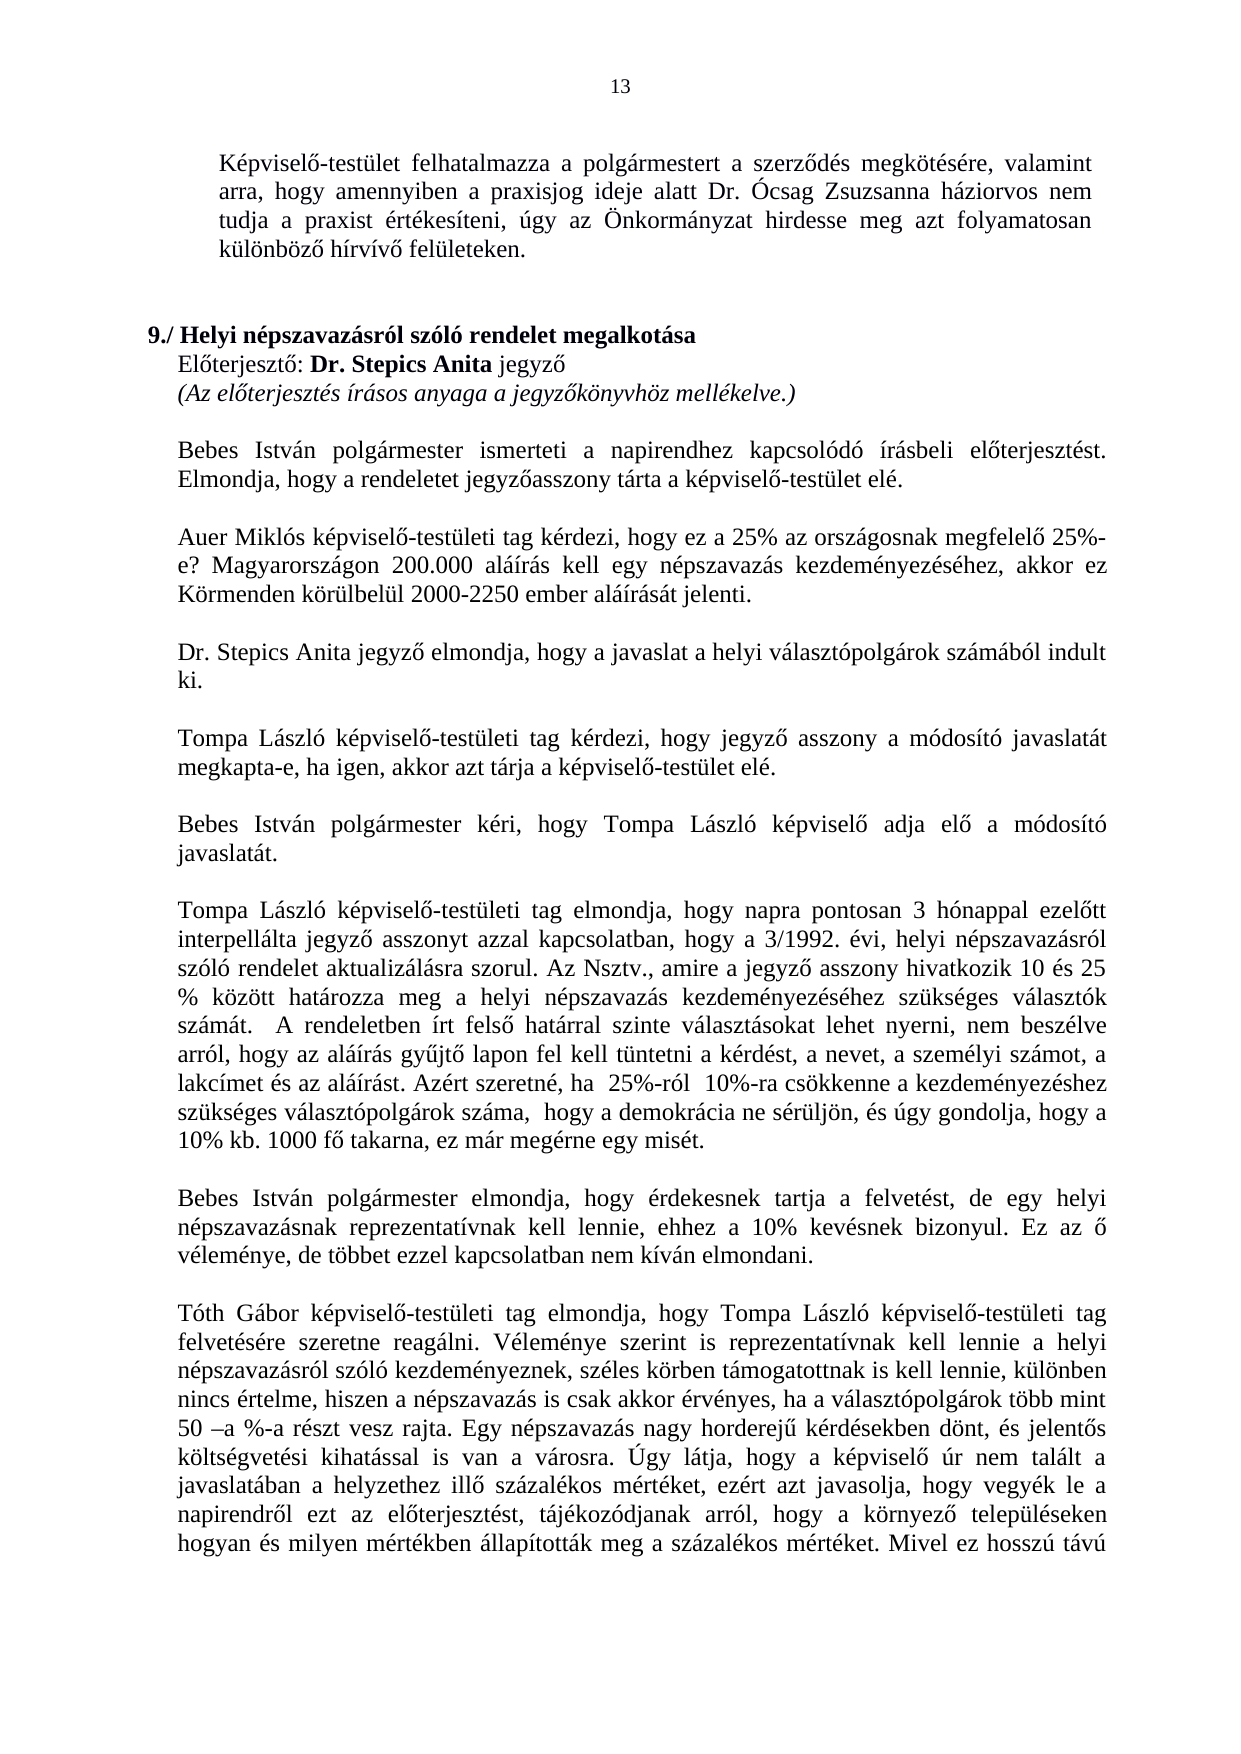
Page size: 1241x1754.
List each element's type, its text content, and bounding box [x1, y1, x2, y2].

text Dr. Stepics Anita jegyző elmondja, hogy a javaslat a helyi választópolgárok számából indult ki. [177, 637, 1108, 694]
text Előterjesztő: Dr. Stepics Anita jegyző [177, 349, 1093, 378]
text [177, 1298, 1108, 1557]
text Tompa László képviselő-testületi tag elmondja, hogy napra pontosan 3 hónappal ezelőtt interpellálta jegyző asszonyt azzal kapcsolatban, hogy a 3/1992. évi, helyi népszavazásról szóló rendelet aktualizálásra szorul. Az Nsztv., amire a jegyző asszony hivatkozik 10 és 25 % között határozza meg a helyi népszavazás kezdeményezéséhez szükséges választók számát. A rendeletben írt felső határral szinte választásokat lehet nyerni, nem beszélve arról, hogy az aláírás gyűjtő lapon fel kell tüntetni a kérdést, a nevet, a személyi számot, a lakcímet és az aláírást. Azért szeretné, ha 25%-ról 10%-ra csökkenne a kezdeményezéshez szükséges választópolgárok száma, hogy a demokrácia ne sérüljön, és úgy gondolja, hogy a 10% kb. 1000 fő takarna, ez már megérne egy misét. [177, 896, 1108, 1154]
text Bebes István polgármester kéri, hogy Tompa László képviselő adja elő a módosító javaslatát. [177, 809, 1108, 867]
text 9./ Helyi népszavazásról szóló rendelet megalkotása [148, 321, 1093, 349]
text Bebes István polgármester elmondja, hogy érdekesnek tartja a felvetést, de egy helyi népszavazásnak reprezentatívnak kell lennie, ehhez a 10% kevésnek bizonyul. Ez az ő véleménye, de többet ezzel kapcsolatban nem kíván elmondani. [177, 1183, 1108, 1269]
text (Az előterjesztés írásos anyaga a jegyzőkönyvhöz mellékelve.) [177, 378, 1093, 407]
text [218, 148, 1093, 263]
text Auer Miklós képviselő-testületi tag kérdezi, hogy ez a 25% az országosnak megfelelő 25%-e? Magyarországon 200.000 aláírás kell egy népszavazás kezdeményezéséhez, akkor ez Körmenden körülbelül 2000-2250 ember aláírását jelenti. [177, 522, 1108, 608]
text Tompa László képviselő-testületi tag kérdezi, hogy jegyző asszony a módosító javaslatát megkapta-e, ha igen, akkor azt tárja a képviselő-testület elé. [177, 723, 1108, 781]
text Bebes István polgármester ismerteti a napirendhez kapcsolódó írásbeli előterjesztést. Elmondja, hogy a rendeletet jegyzőasszony tárta a képviselő-testület elé. [177, 436, 1108, 493]
